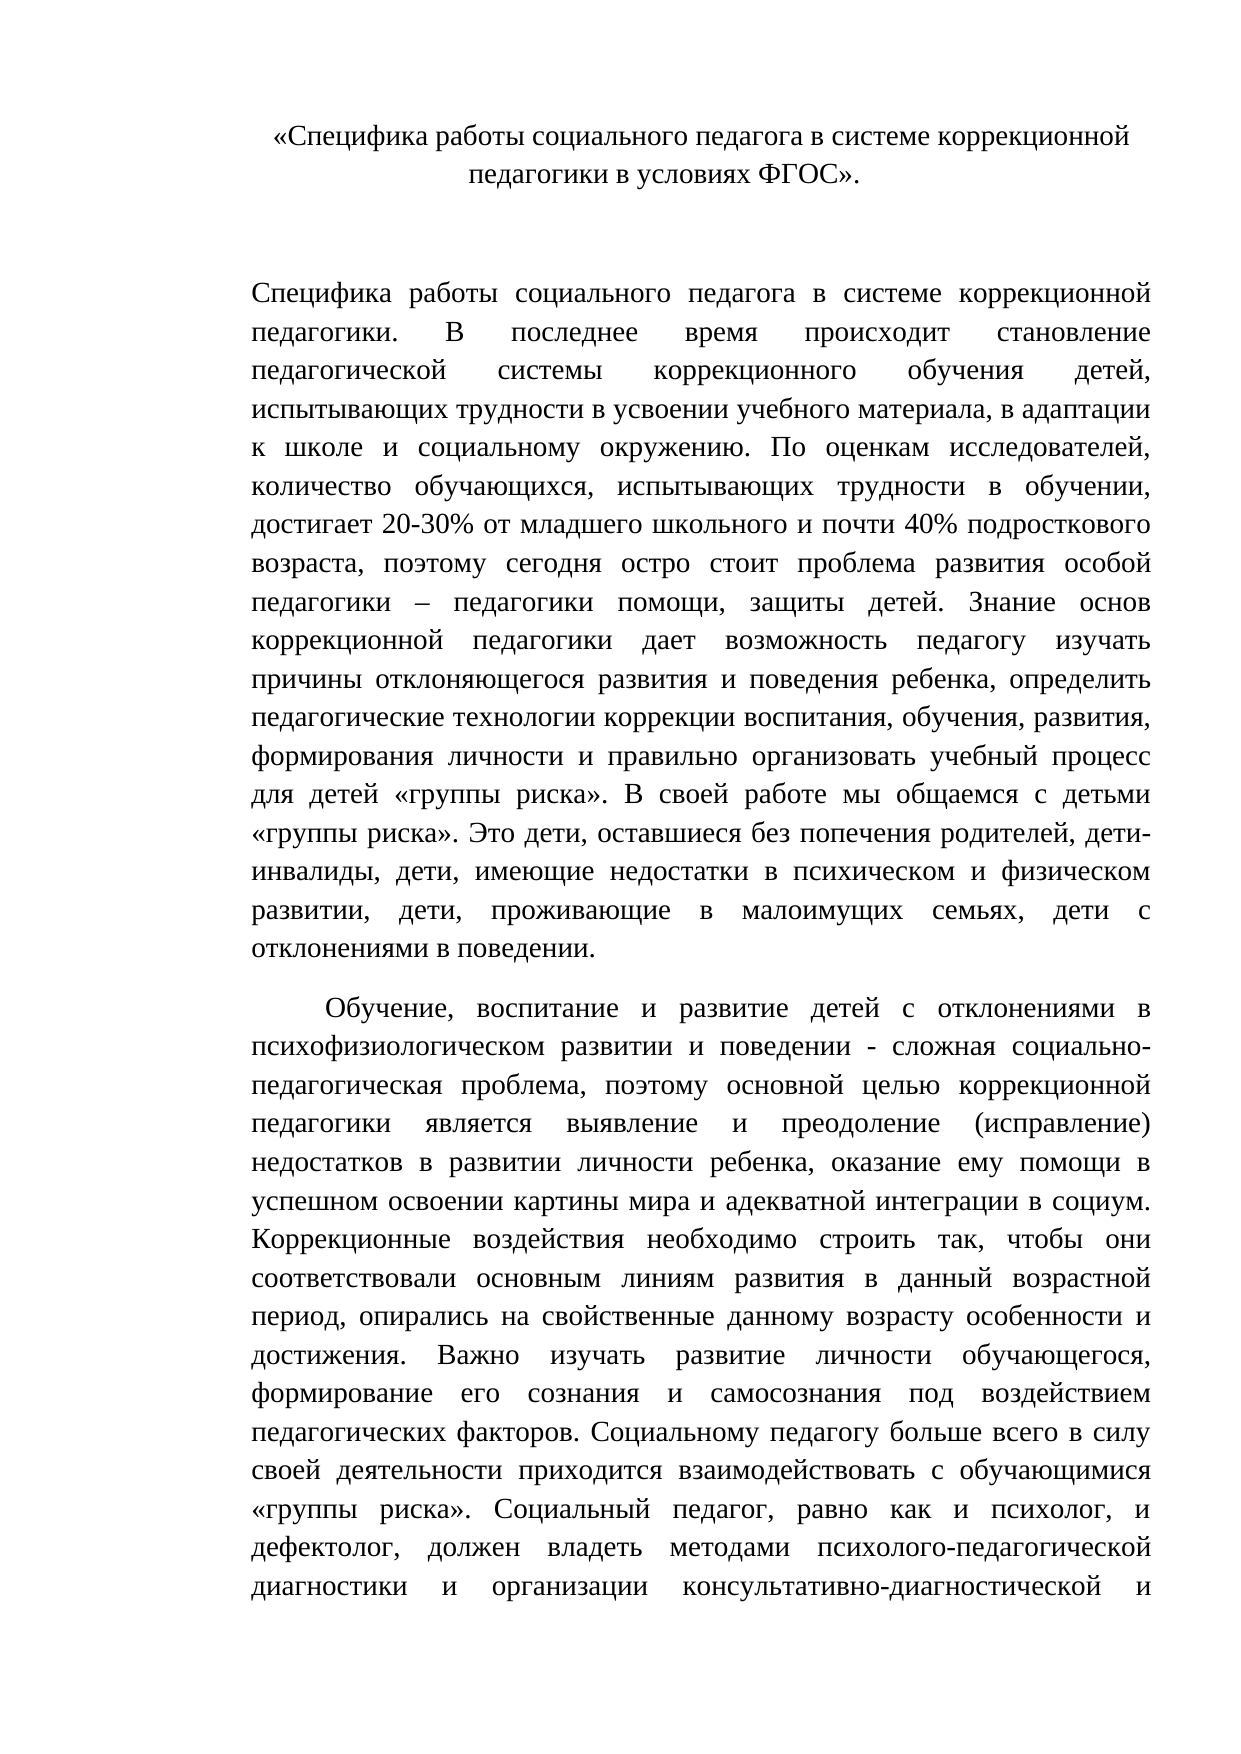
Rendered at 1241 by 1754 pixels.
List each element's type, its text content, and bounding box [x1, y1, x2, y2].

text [251, 990, 1152, 1602]
text «Специфика работы социального педагога в системе коррекционной педагогики в условиях ФГОС». [177, 118, 1152, 190]
text Специфика работы социального педагога в системе коррекционной педагогики. В последнее время происходит становление педагогической системы коррекционного обучения детей, испытывающих трудности в усвоении учебного материала, в адаптации к школе и социальному окружению. По оценкам исследователей, количество обучающихся, испытывающих трудности в обучении, достигает 20-30% от младшего школьного и почти 40% подросткового возраста, поэтому сегодня остро стоит проблема развития особой педагогики – педагогики помощи, защиты детей. Знание основ коррекционной педагогики дает возможность педагогу изучать причины отклоняющегося развития и поведения ребенка, определить педагогические технологии коррекции воспитания, обучения, развития, формирования личности и правильно организовать учебный процесс для детей «группы риска». В своей работе мы общаемся с детьми «группы риска». Это дети, оставшиеся без попечения родителей, дети-инвалиды, дети, имеющие недостатки в психическом и физическом развитии, дети, проживающие в малоимущих семьях, дети с отклонениями в поведении. [251, 275, 1152, 964]
